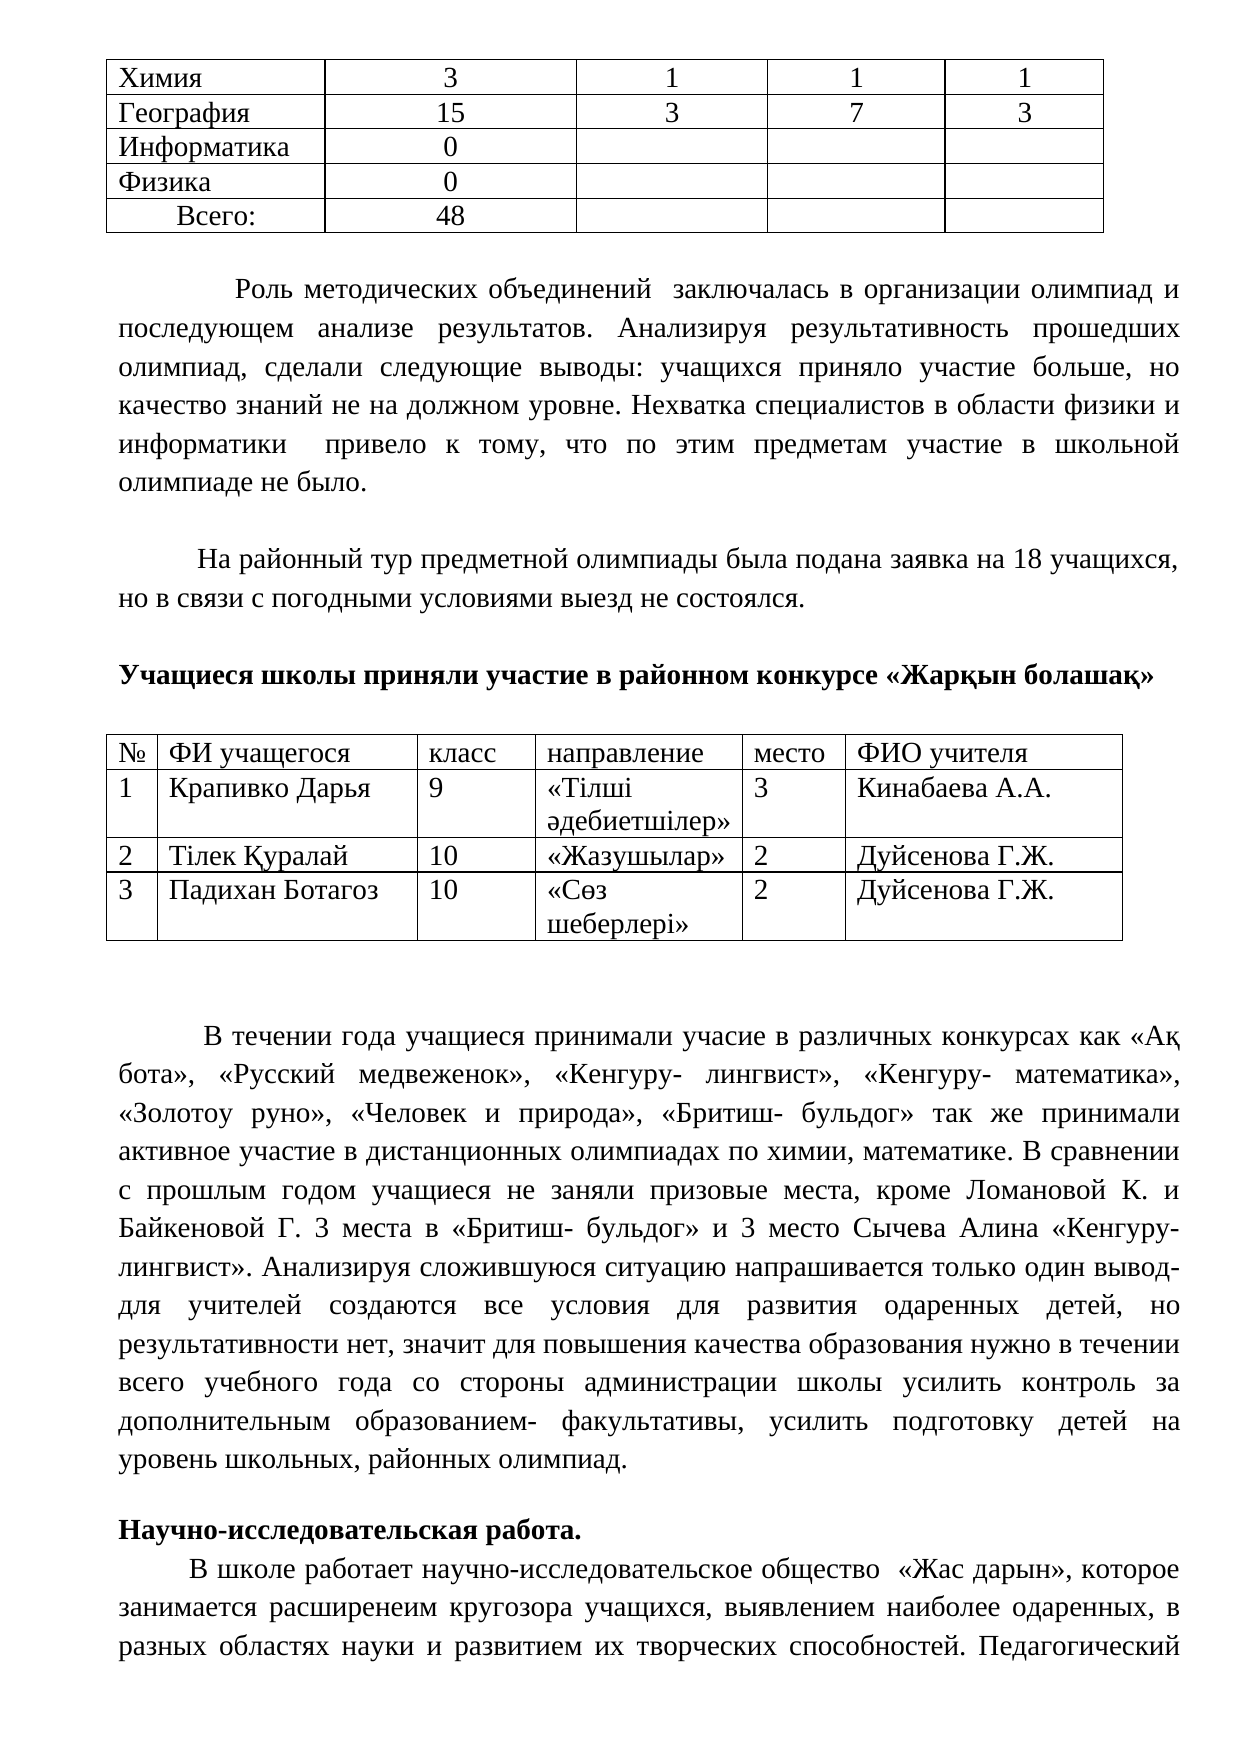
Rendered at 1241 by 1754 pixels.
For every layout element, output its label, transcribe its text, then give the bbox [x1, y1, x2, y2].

table_cell 0 [326, 164, 576, 197]
text Роль методических объединений заключалась в организации олимпиад и последующем анализе результатов. Анализируя результативность прошедших олимпиад, сделали следующие выводы: учащихся приняло участие больше, но качество знаний не на должном уровне. Нехватка специалистов в области физики и информатики привело к тому, что по этим предметам участие в школьной олимпиаде не было. [118, 272, 1181, 498]
table_cell [577, 199, 767, 232]
table_cell 1 [768, 60, 944, 94]
text В течении года учащиеся принимали учасие в различных конкурсах как «Ақ бота», «Русский медвеженок», «Кенгуру- лингвист», «Кенгуру- математика», «Золотоу руно», «Человек и природа», «Бритиш- бульдог» так же принимали активное участие в дистанционных олимпиадах по химии, математике. В сравнении с прошлым годом учащиеся не заняли призовые места, кроме Ломановой К. и Байкеновой Г. 3 места в «Бритиш- бульдог» и 3 место Сычева Алина «Кенгуру- лингвист». Анализируя сложившуюся ситуацию напрашивается только один вывод- для учителей создаются все условия для развития одаренных детей, но результативности нет, значит для повышения качества образования нужно в течении всего учебного года со стороны администрации школы усилить контроль за дополнительным образованием- факультативы, усилить подготовку детей на уровень школьных, районных олимпиад. [118, 1018, 1181, 1475]
table_header ФИО учителя [846, 735, 1122, 769]
table_header место [743, 735, 845, 769]
table_cell 0 [326, 129, 576, 163]
table_cell 3 [326, 60, 576, 94]
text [118, 1551, 1181, 1661]
table_cell [577, 164, 767, 197]
table_cell [946, 199, 1103, 232]
table_cell 1 [946, 60, 1103, 94]
table_cell «Тілші әдебиетшілер» [536, 770, 742, 837]
table_cell 3 [946, 95, 1103, 128]
table_cell Информатика [107, 129, 324, 163]
table_cell 9 [418, 770, 535, 837]
table_cell [768, 164, 944, 197]
table_cell Тілек Қуралай [158, 838, 417, 871]
table_cell 2 [107, 838, 157, 871]
table_cell 1 [107, 770, 157, 837]
table_cell 7 [768, 95, 944, 128]
table_header класс [418, 735, 535, 769]
table_header направление [536, 735, 742, 769]
table_cell 10 [418, 838, 535, 871]
table_cell 3 [577, 95, 767, 128]
table_header № [107, 735, 157, 769]
table_cell 2 [743, 838, 845, 871]
table_cell Дуйсенова Г.Ж. [846, 873, 1122, 939]
table_cell Физика [107, 164, 324, 197]
table_cell [946, 164, 1103, 197]
table_cell 3 [107, 873, 157, 939]
table_cell 15 [326, 95, 576, 128]
text На районный тур предметной олимпиады была подана заявка на 18 учащихся, но в связи с погодными условиями выезд не состоялся. [118, 541, 1181, 613]
table_cell Падихан Ботагоз [158, 873, 417, 939]
table_cell 10 [418, 873, 535, 939]
table_cell 3 [743, 770, 845, 837]
table_cell Дуйсенова Г.Ж. [846, 838, 1122, 871]
table_cell [577, 129, 767, 163]
text Научно-исследовательская работа. [118, 1512, 1181, 1546]
table_cell 2 [743, 873, 845, 939]
table_cell Всего: [107, 199, 324, 232]
table_cell Химия [107, 60, 324, 94]
table_cell [768, 129, 944, 163]
table_cell [768, 199, 944, 232]
table_cell Кинабаева А.А. [846, 770, 1122, 837]
table_cell «Жазушылар» [536, 838, 742, 871]
table_cell География [107, 95, 324, 128]
table_cell 1 [577, 60, 767, 94]
table_cell 48 [326, 199, 576, 232]
table_cell «Сөз шеберлері» [536, 873, 742, 939]
table_cell Крапивко Дарья [158, 770, 417, 837]
table_header ФИ учащегося [158, 735, 417, 769]
text Учащиеся школы приняли участие в районном конкурсе «Жарқын болашақ» [118, 657, 1181, 691]
table_cell [946, 129, 1103, 163]
